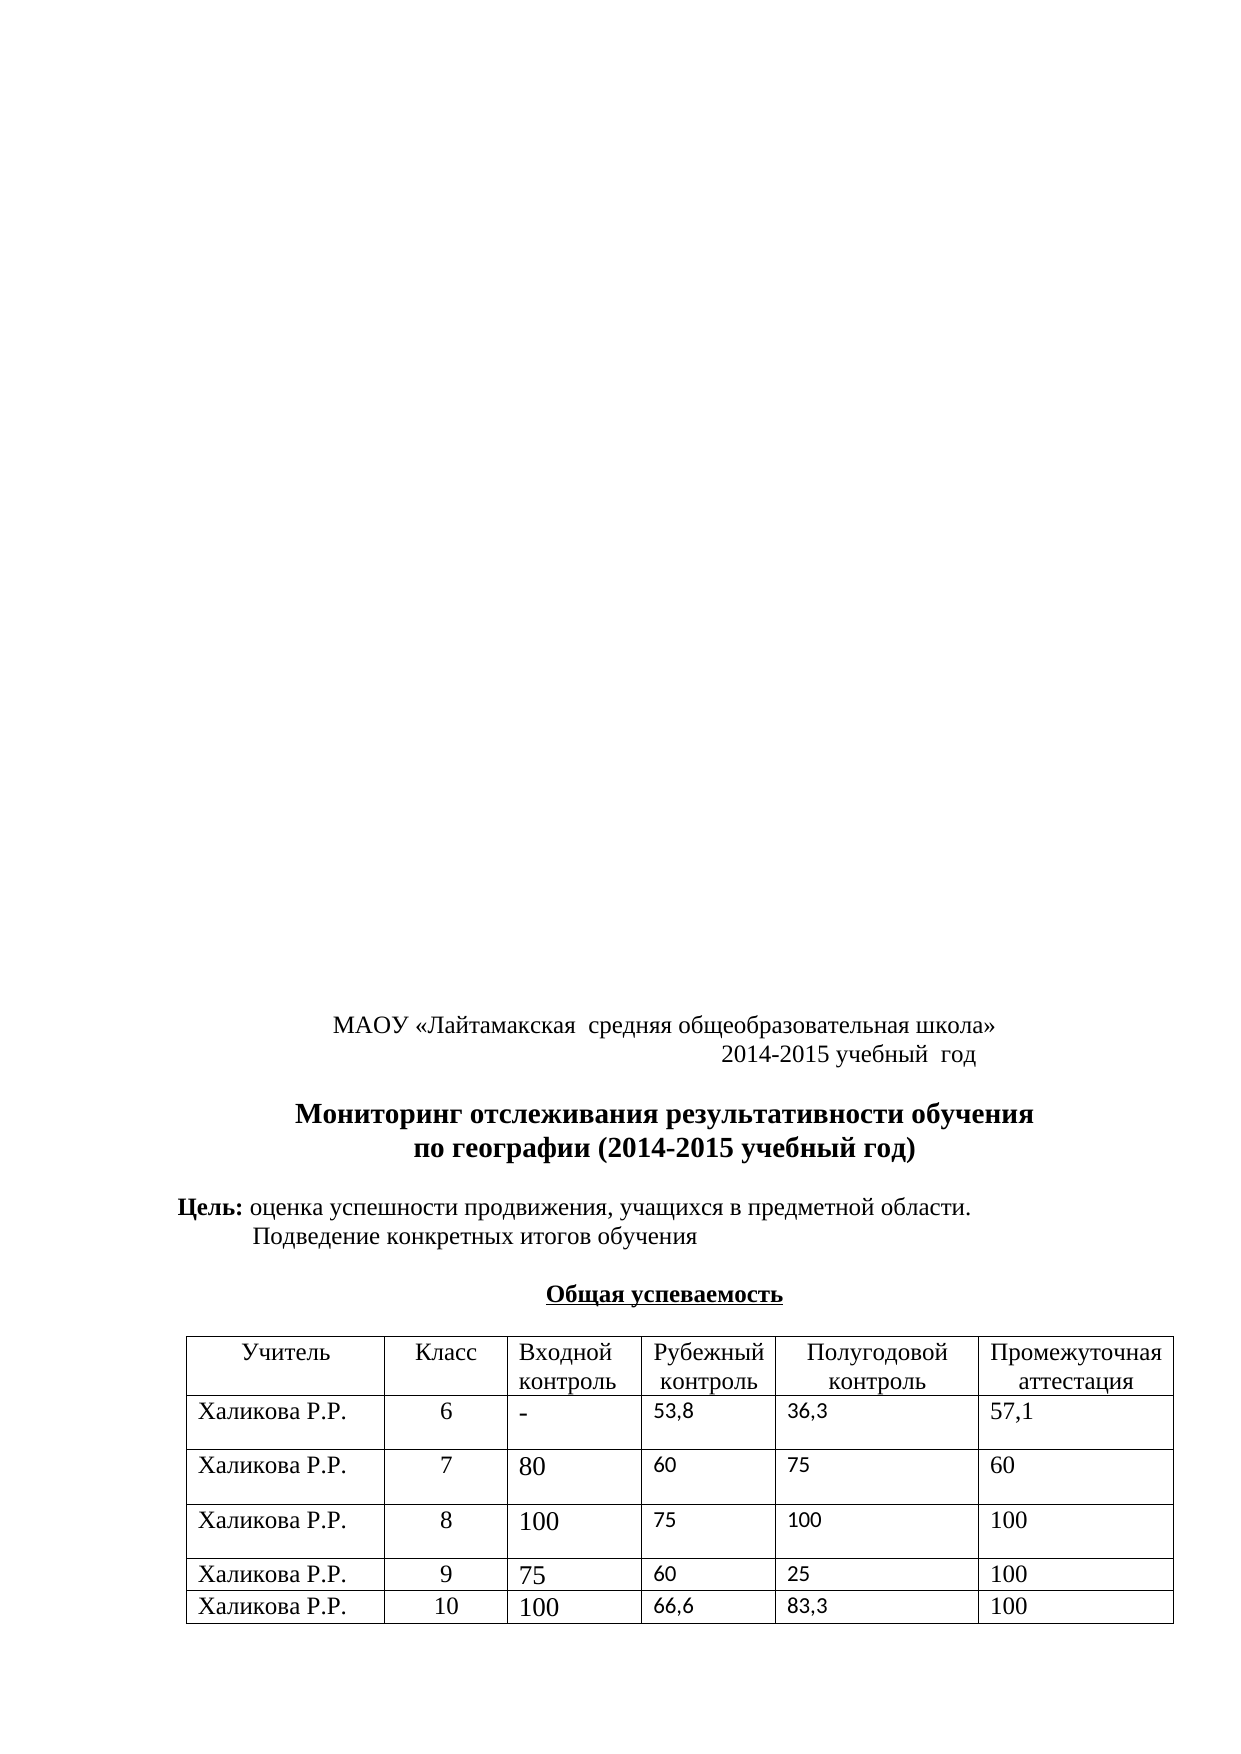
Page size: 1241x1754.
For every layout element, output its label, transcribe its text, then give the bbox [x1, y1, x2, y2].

table_cell 75 [776, 1450, 978, 1504]
text МАОУ «Лайтамакская средняя общеобразовательная школа» [177, 1010, 1152, 1039]
table_header Учитель [187, 1337, 384, 1395]
text Мониторинг отслеживания результативности обучения [177, 1097, 1152, 1130]
table_header Промежуточная аттестация [979, 1337, 1173, 1395]
table_cell 80 [508, 1450, 641, 1504]
table_cell 60 [642, 1450, 775, 1504]
table_cell 25 [776, 1559, 978, 1590]
table_cell Халикова Р.Р. [187, 1591, 384, 1622]
table_cell 100 [979, 1559, 1173, 1590]
table_cell 100 [979, 1591, 1173, 1622]
table_cell 9 [385, 1559, 507, 1590]
table_cell Халикова Р.Р. [187, 1396, 384, 1449]
text Подведение конкретных итогов обучения [177, 1221, 1152, 1250]
table_cell 100 [776, 1505, 978, 1558]
table_cell 10 [385, 1591, 507, 1622]
table_cell 8 [385, 1505, 507, 1558]
table_cell 75 [508, 1559, 641, 1590]
table_cell 60 [979, 1450, 1173, 1504]
table_header Входной контроль [508, 1337, 641, 1395]
table_cell 6 [385, 1396, 507, 1449]
table_cell 60 [642, 1559, 775, 1590]
text по географии (2014-2015 учебный год) [177, 1130, 1152, 1164]
table_cell Халикова Р.Р. [187, 1450, 384, 1504]
table_cell 57,1 [979, 1396, 1173, 1449]
table_cell 36,3 [776, 1396, 978, 1449]
text 2014-2015 учебный год [177, 1039, 1152, 1068]
table_cell 53,8 [642, 1396, 775, 1449]
table_cell 83,3 [776, 1591, 978, 1622]
table_header Рубежный контроль [642, 1337, 775, 1395]
table_cell 100 [979, 1505, 1173, 1558]
table_cell 7 [385, 1450, 507, 1504]
table_header Класс [385, 1337, 507, 1395]
table_header Полугодовой контроль [776, 1337, 978, 1395]
table_cell 100 [508, 1505, 641, 1558]
table_cell Халикова Р.Р. [187, 1559, 384, 1590]
table_cell - [508, 1396, 641, 1449]
text Общая успеваемость [177, 1279, 1152, 1307]
text Цель: оценка успешности продвижения, учащихся в предметной области. [177, 1192, 1152, 1221]
table_cell Халикова Р.Р. [187, 1505, 384, 1558]
table_cell 100 [508, 1591, 641, 1622]
table_cell 75 [642, 1505, 775, 1558]
table_cell 66,6 [642, 1591, 775, 1622]
